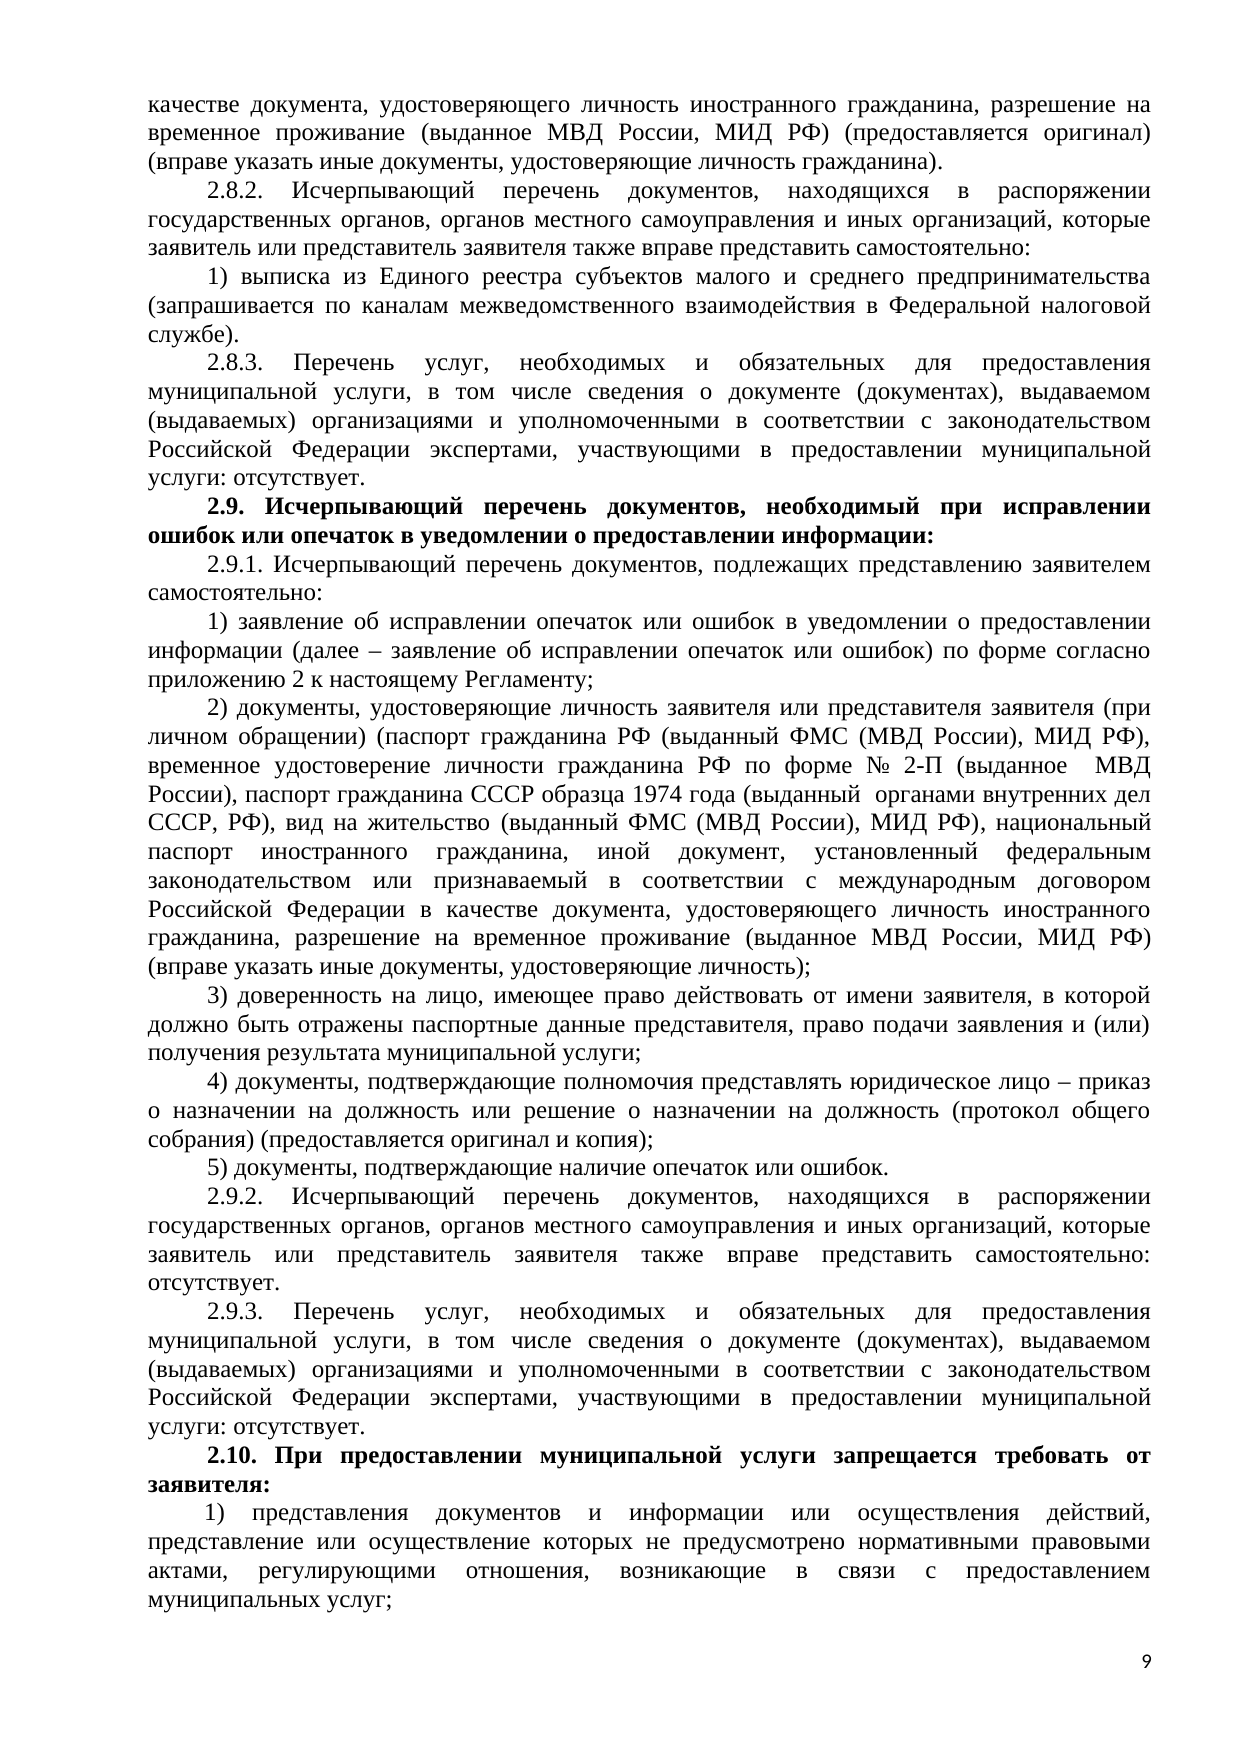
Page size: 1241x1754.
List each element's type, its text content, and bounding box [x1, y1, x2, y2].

text 2.9.1. Исчерпывающий перечень документов, подлежащих представлению заявителем самостоятельно: [148, 549, 1152, 606]
text 5) документы, подтверждающие наличие опечаток или ошибок. [148, 1152, 1152, 1181]
text 1) выписка из Единого реестра субъектов малого и среднего предпринимательства (запрашивается по каналам межведомственного взаимодействия в Федеральной налоговой службе). [148, 261, 1152, 347]
text 3) доверенность на лицо, имеющее право действовать от имени заявителя, в которой должно быть отражены паспортные данные представителя, право подачи заявления и (или) получения результата муниципальной услуги; [148, 980, 1152, 1066]
text 2.9. Исчерпывающий перечень документов, необходимый при исправлении ошибок или опечаток в уведомлении о предоставлении информации: [148, 491, 1152, 549]
text 2.8.2. Исчерпывающий перечень документов, находящихся в распоряжении государственных органов, органов местного самоуправления и иных организаций, которые заявитель или представитель заявителя также вправе представить самостоятельно: [148, 175, 1152, 261]
text 2.9.3. Перечень услуг, необходимых и обязательных для предоставления муниципальной услуги, в том числе сведения о документе (документах), выдаваемом (выдаваемых) организациями и уполномоченными в соответствии с законодательством Российской Федерации экспертами, участвующими в предоставлении муниципальной услуги: отсутствует. [148, 1296, 1152, 1440]
text 2.9.2. Исчерпывающий перечень документов, находящихся в распоряжении государственных органов, органов местного самоуправления и иных организаций, которые заявитель или представитель заявителя также вправе представить самостоятельно: отсутствует. [148, 1181, 1152, 1296]
text 1) заявление об исправлении опечаток или ошибок в уведомлении о предоставлении информации (далее – заявление об исправлении опечаток или ошибок) по форме согласно приложению 2 к настоящему Регламенту; [148, 606, 1152, 692]
text 2.8.3. Перечень услуг, необходимых и обязательных для предоставления муниципальной услуги, в том числе сведения о документе (документах), выдаваемом (выдаваемых) организациями и уполномоченными в соответствии с законодательством Российской Федерации экспертами, участвующими в предоставлении муниципальной услуги: отсутствует. [148, 347, 1152, 491]
text 1) представления документов и информации или осуществления действий, представление или осуществление которых не предусмотрено нормативными правовыми актами, регулирующими отношения, возникающие в связи с предоставлением муниципальных услуг; [148, 1497, 1152, 1612]
text 4) документы, подтверждающие полномочия представлять юридическое лицо – приказ о назначении на должность или решение о назначении на должность (протокол общего собрания) (предоставляется оригинал и копия); [148, 1066, 1152, 1152]
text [148, 89, 1152, 175]
text 2.10. При предоставлении муниципальной услуги запрещается требовать от заявителя: [148, 1440, 1152, 1497]
text 2) документы, удостоверяющие личность заявителя или представителя заявителя (при личном обращении) (паспорт гражданина РФ (выданный ФМС (МВД России), МИД РФ), временное удостоверение личности гражданина РФ по форме № 2-П (выданное МВД России), паспорт гражданина СССР образца 1974 года (выданный органами внутренних дел СССР, РФ), вид на жительство (выданный ФМС (МВД России), МИД РФ), национальный паспорт иностранного гражданина, иной документ, установленный федеральным законодательством или признаваемый в соответствии с международным договором Российской Федерации в качестве документа, удостоверяющего личность иностранного гражданина, разрешение на временное проживание (выданное МВД России, МИД РФ) (вправе указать иные документы, удостоверяющие личность); [148, 692, 1152, 980]
